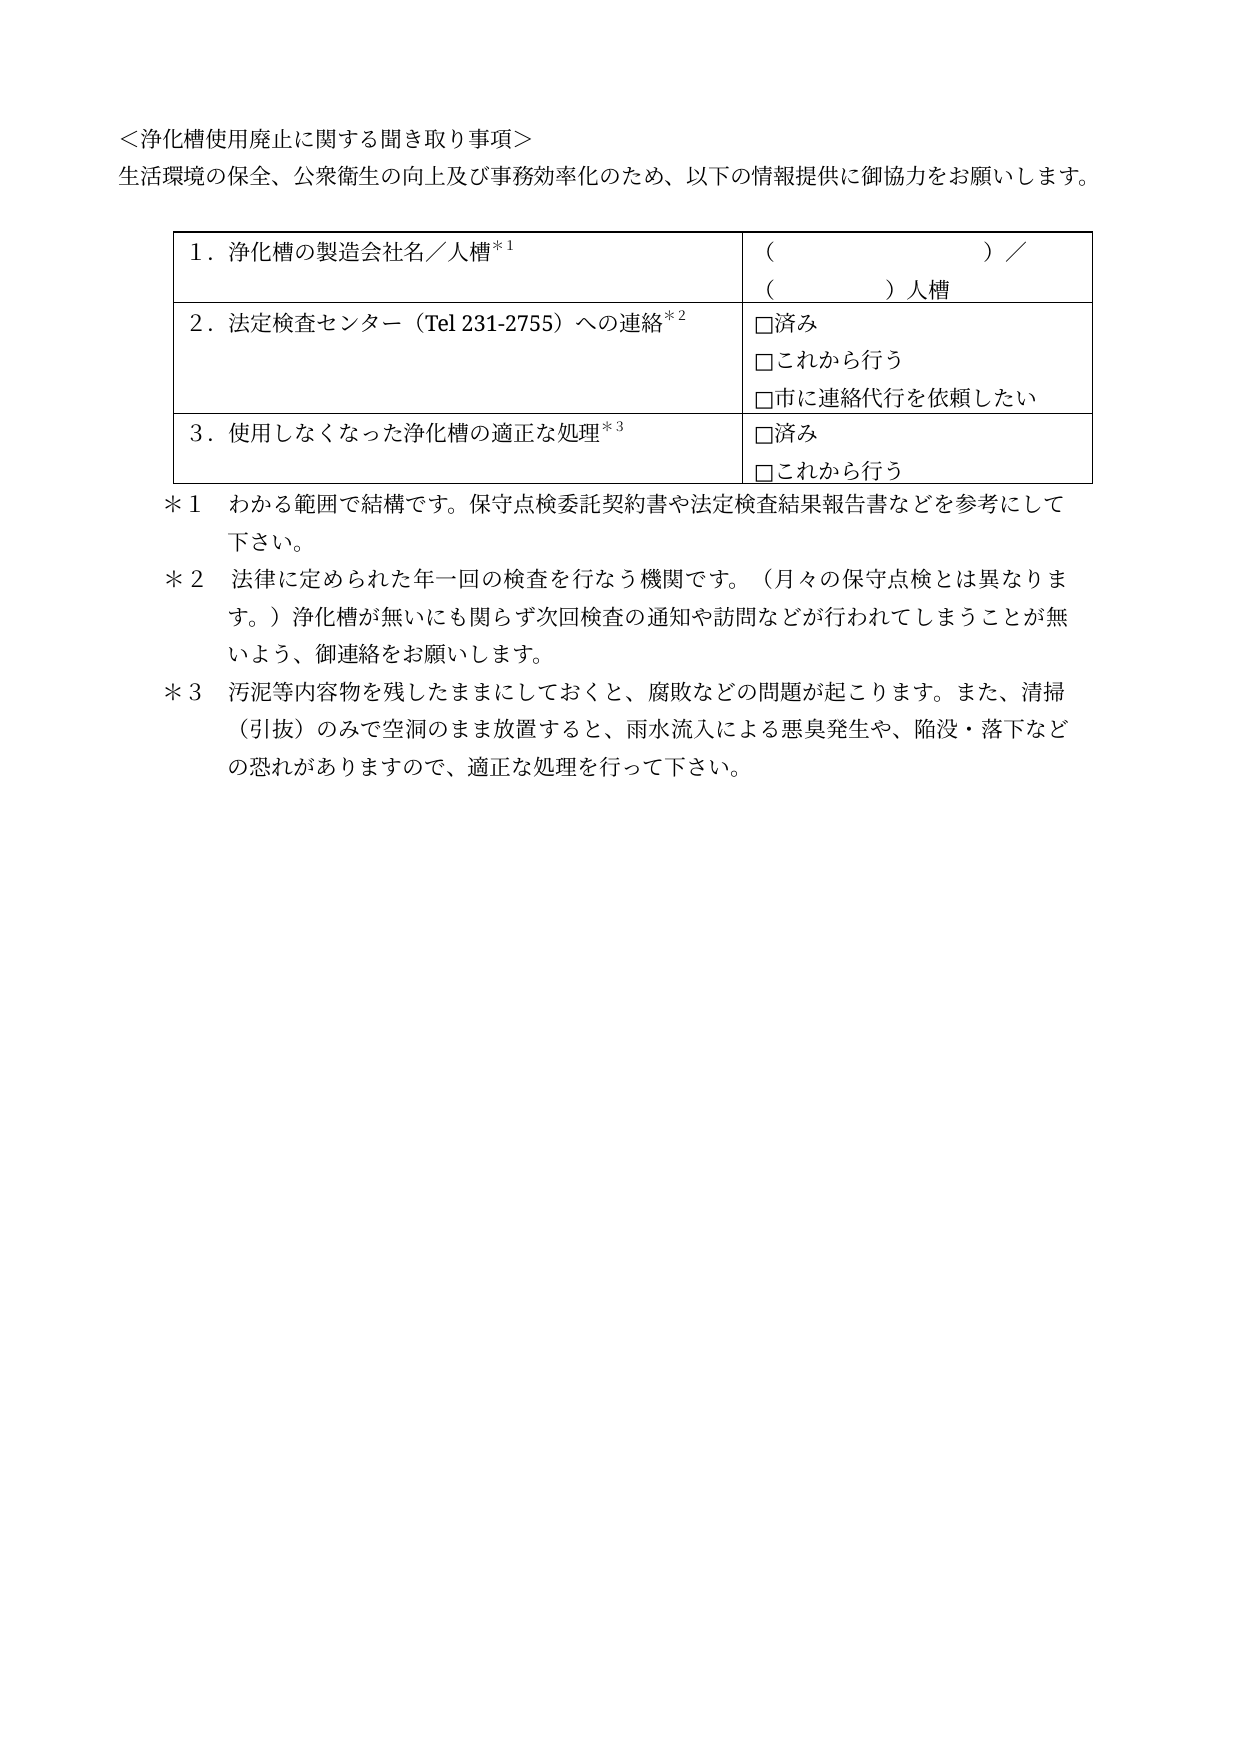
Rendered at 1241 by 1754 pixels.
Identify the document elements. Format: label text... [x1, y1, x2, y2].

table_header （ ）／ （ ）人槽 [743, 233, 1092, 302]
text ＜浄化槽使用廃止に関する聞き取り事項＞ [118, 119, 1122, 156]
table_cell ３．使用しなくなった浄化槽の適正な処理＊３ [174, 414, 742, 483]
table_cell □済み □これから行う □市に連絡代行を依頼したい [743, 303, 1092, 412]
text ＊１ わかる範囲で結構です。保守点検委託契約書や法定検査結果報告書などを参考にして下さい。 [118, 484, 1070, 559]
text ＊３ 汚泥等内容物を残したままにしておくと、腐敗などの問題が起こります。また、清掃（引抜）のみで空洞のまま放置すると、雨水流入による悪臭発生や、陥没・落下などの恐れがありますので、適正な処理を行って下さい。 [118, 672, 1070, 784]
text ＊２ 法律に定められた年一回の検査を行なう機関です。（月々の保守点検とは異なります。）浄化槽が無いにも関らず次回検査の通知や訪問などが行われてしまうことが無いよう、御連絡をお願いします。 [118, 559, 1070, 672]
table_header １．浄化槽の製造会社名／人槽＊１ [174, 233, 742, 302]
text 生活環境の保全、公衆衛生の向上及び事務効率化のため、以下の情報提供に御協力をお願いします。 [118, 156, 1122, 194]
table_cell □済み □これから行う [743, 414, 1092, 483]
table_cell ２．法定検査センター（Tel 231-2755）への連絡＊２ [174, 303, 742, 412]
